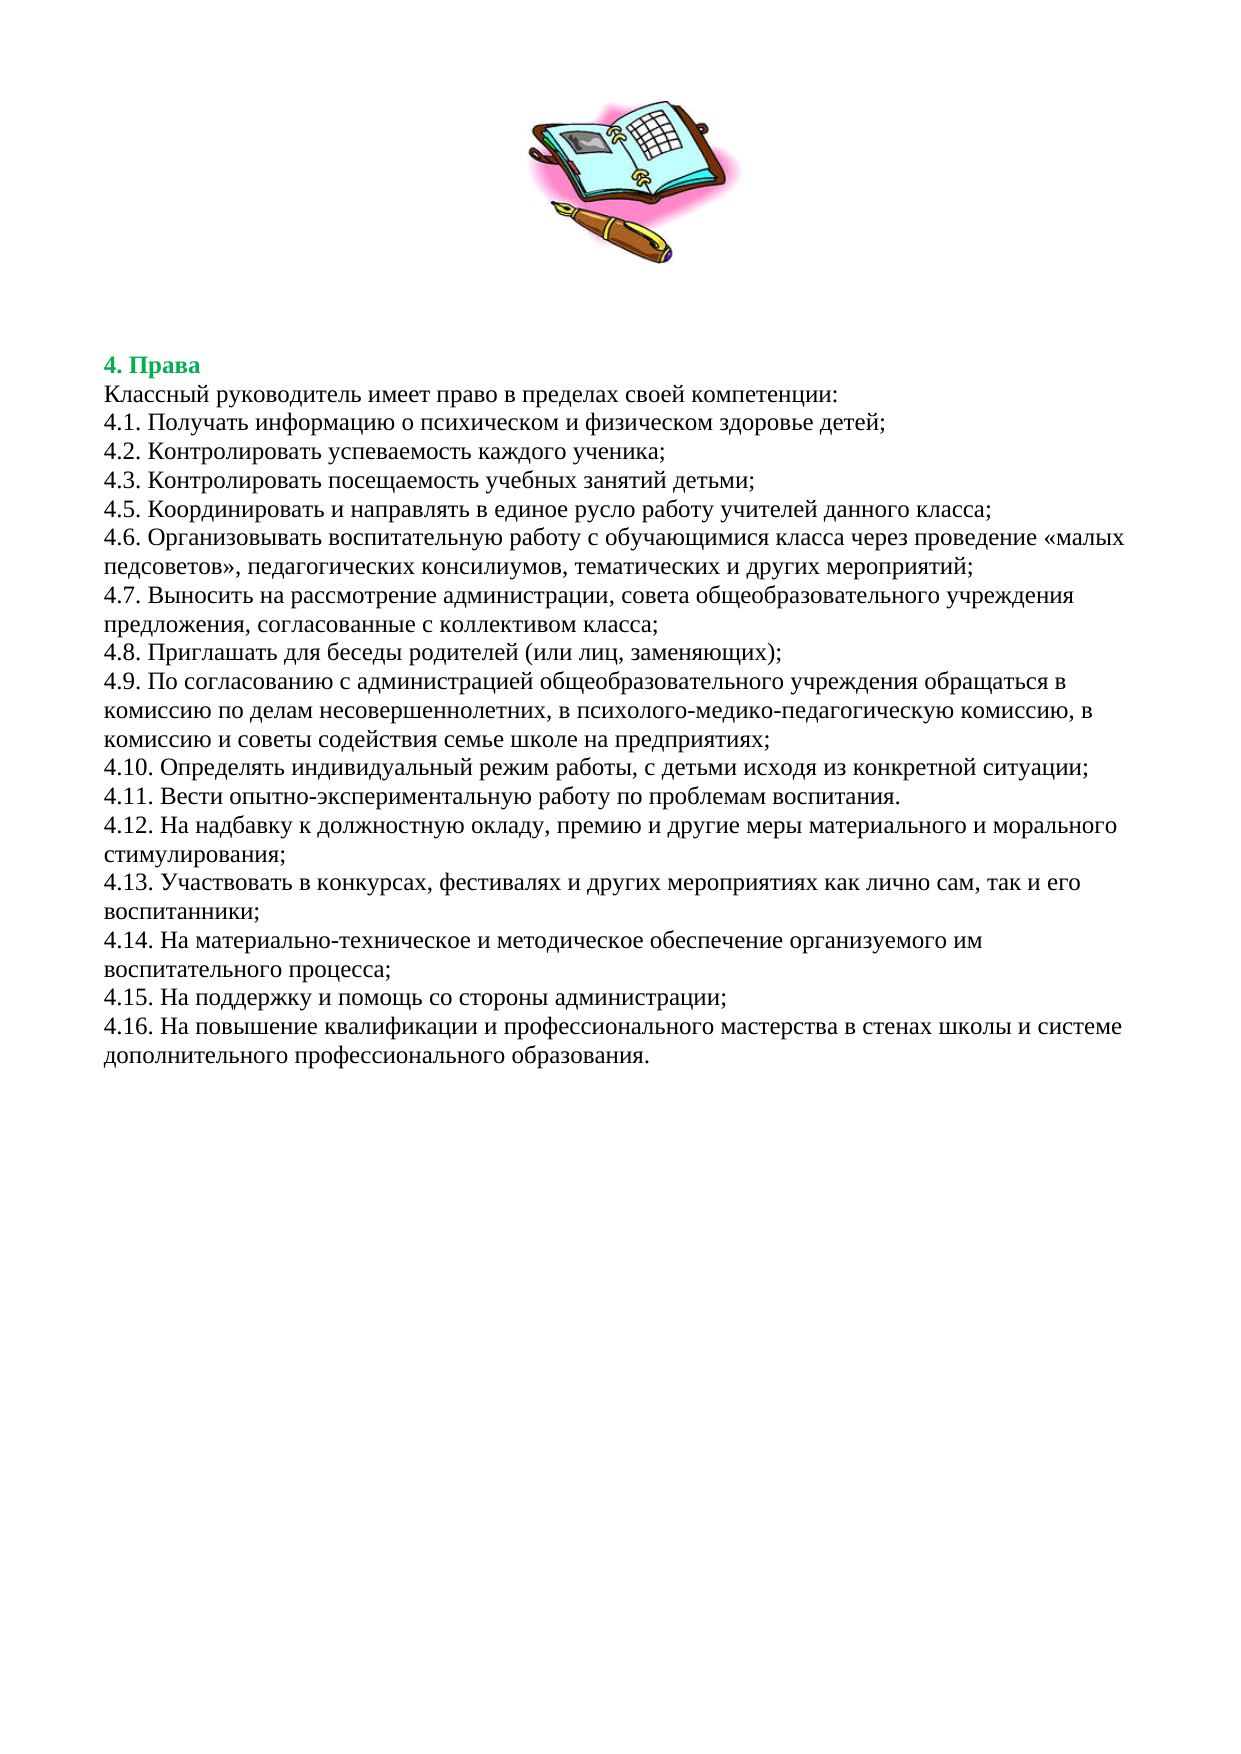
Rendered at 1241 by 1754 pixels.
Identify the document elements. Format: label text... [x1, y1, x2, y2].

text 4.7. Выносить на рассмотрение администрации, совета общеобразовательного учреждения предложения, согласованные с коллективом класса; [103, 580, 1167, 637]
text 4.1. Получать информацию о психическом и физическом здоровье детей; [103, 407, 1167, 436]
text 4.15. На поддержку и помощь со стороны администрации; [103, 982, 1167, 1011]
text 4.3. Контролировать посещаемость учебных занятий детьми; [103, 465, 1167, 494]
text Классный руководитель имеет право в пределах своей компетенции: [103, 379, 1167, 407]
text 4.14. На материально-техническое и методическое обеспечение организуемого им воспитательного процесса; [103, 925, 1167, 982]
text 4.8. Приглашать для беседы родителей (или лиц, заменяющих); [103, 637, 1167, 666]
text 4.13. Участвовать в конкурсах, фестивалях и других мероприятиях как лично сам, так и его воспитанники; [103, 867, 1167, 925]
text 4.2. Контролировать успеваемость каждого ученика; [103, 436, 1167, 465]
text 4.9. По согласованию с администрацией общеобразовательного учреждения обращаться в комиссию по делам несовершеннолетних, в психолого-медико-педагогическую комиссию, в комиссию и советы содействия семье школе на предприятиях; [103, 666, 1167, 752]
text 4.5. Координировать и направлять в единое русло работу учителей данного класса; [103, 494, 1167, 522]
picture [527, 101, 744, 264]
text 4. Права [103, 350, 1167, 379]
text 4.10. Определять индивидуальный режим работы, с детьми исходя из конкретной ситуации; [103, 752, 1167, 781]
text 4.11. Вести опытно-экспериментальную работу по проблемам воспитания. [103, 781, 1167, 810]
text 4.6. Организовывать воспитательную работу с обучающимися класса через проведение «малых педсоветов», педагогических консилиумов, тематических и других мероприятий; [103, 522, 1167, 580]
text 4.16. На повышение квалификации и профессионального мастерства в стенах школы и системе дополнительного профессионального образования. [103, 1011, 1167, 1069]
text 4.12. На надбавку к должностную окладу, премию и другие меры материального и морального стимулирования; [103, 810, 1167, 867]
